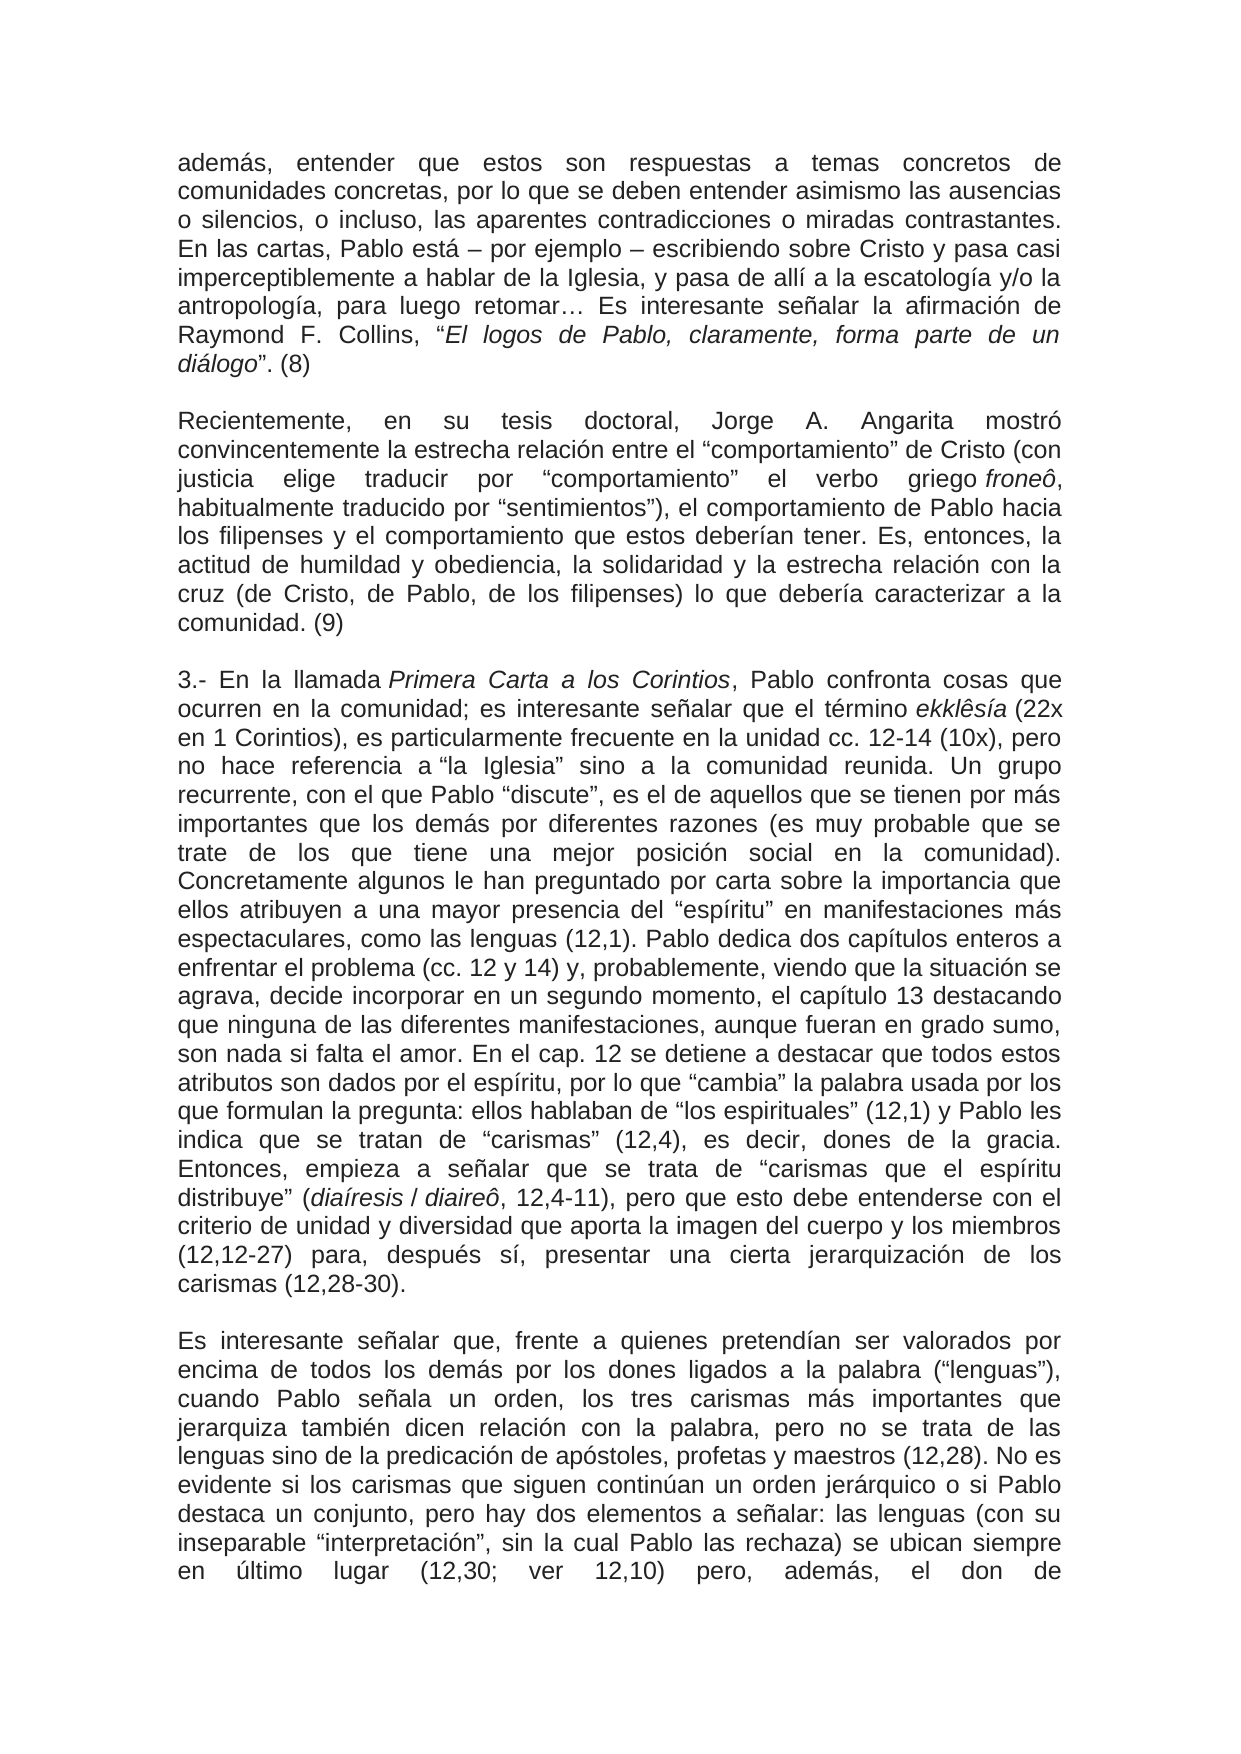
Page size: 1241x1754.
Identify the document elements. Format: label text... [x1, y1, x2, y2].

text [177, 148, 1063, 378]
text 3.- En la llamada Primera Carta a los Corintios, Pablo confronta cosas que ocurren en la comunidad; es interesante señalar que el término ekklêsía (22x en 1 Corintios), es particularmente frecuente en la unidad cc. 12-14 (10x), pero no hace referencia a “la Iglesia” sino a la comunidad reunida. Un grupo recurrente, con el que Pablo “discute”, es el de aquellos que se tienen por más importantes que los demás por diferentes razones (es muy probable que se trate de los que tiene una mejor posición social en la comunidad). Concretamente algunos le han preguntado por carta sobre la importancia que ellos atribuyen a una mayor presencia del “espíritu” en manifestaciones más espectaculares, como las lenguas (12,1). Pablo dedica dos capítulos enteros a enfrentar el problema (cc. 12 y 14) y, probablemente, viendo que la situación se agrava, decide incorporar en un segundo momento, el capítulo 13 destacando que ninguna de las diferentes manifestaciones, aunque fueran en grado sumo, son nada si falta el amor. En el cap. 12 se detiene a destacar que todos estos atributos son dados por el espíritu, por lo que “cambia” la palabra usada por los que formulan la pregunta: ellos hablaban de “los espirituales” (12,1) y Pablo les indica que se tratan de “carismas” (12,4), es decir, dones de la gracia. Entonces, empieza a señalar que se trata de “carismas que el espíritu distribuye” (diaíresis / diaireô, 12,4-11), pero que esto debe entenderse con el criterio de unidad y diversidad que aporta la imagen del cuerpo y los miembros (12,12-27) para, después sí, presentar una cierta jerarquización de los carismas (12,28-30). [177, 665, 1063, 1298]
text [177, 1326, 1063, 1585]
text Recientemente, en su tesis doctoral, Jorge A. Angarita mostró convincentemente la estrecha relación entre el “comportamiento” de Cristo (con justicia elige traducir por “comportamiento” el verbo griego froneô, habitualmente traducido por “sentimientos”), el comportamiento de Pablo hacia los filipenses y el comportamiento que estos deberían tener. Es, entonces, la actitud de humildad y obediencia, la solidaridad y la estrecha relación con la cruz (de Cristo, de Pablo, de los filipenses) lo que debería caracterizar a la comunidad. (9) [177, 406, 1063, 636]
